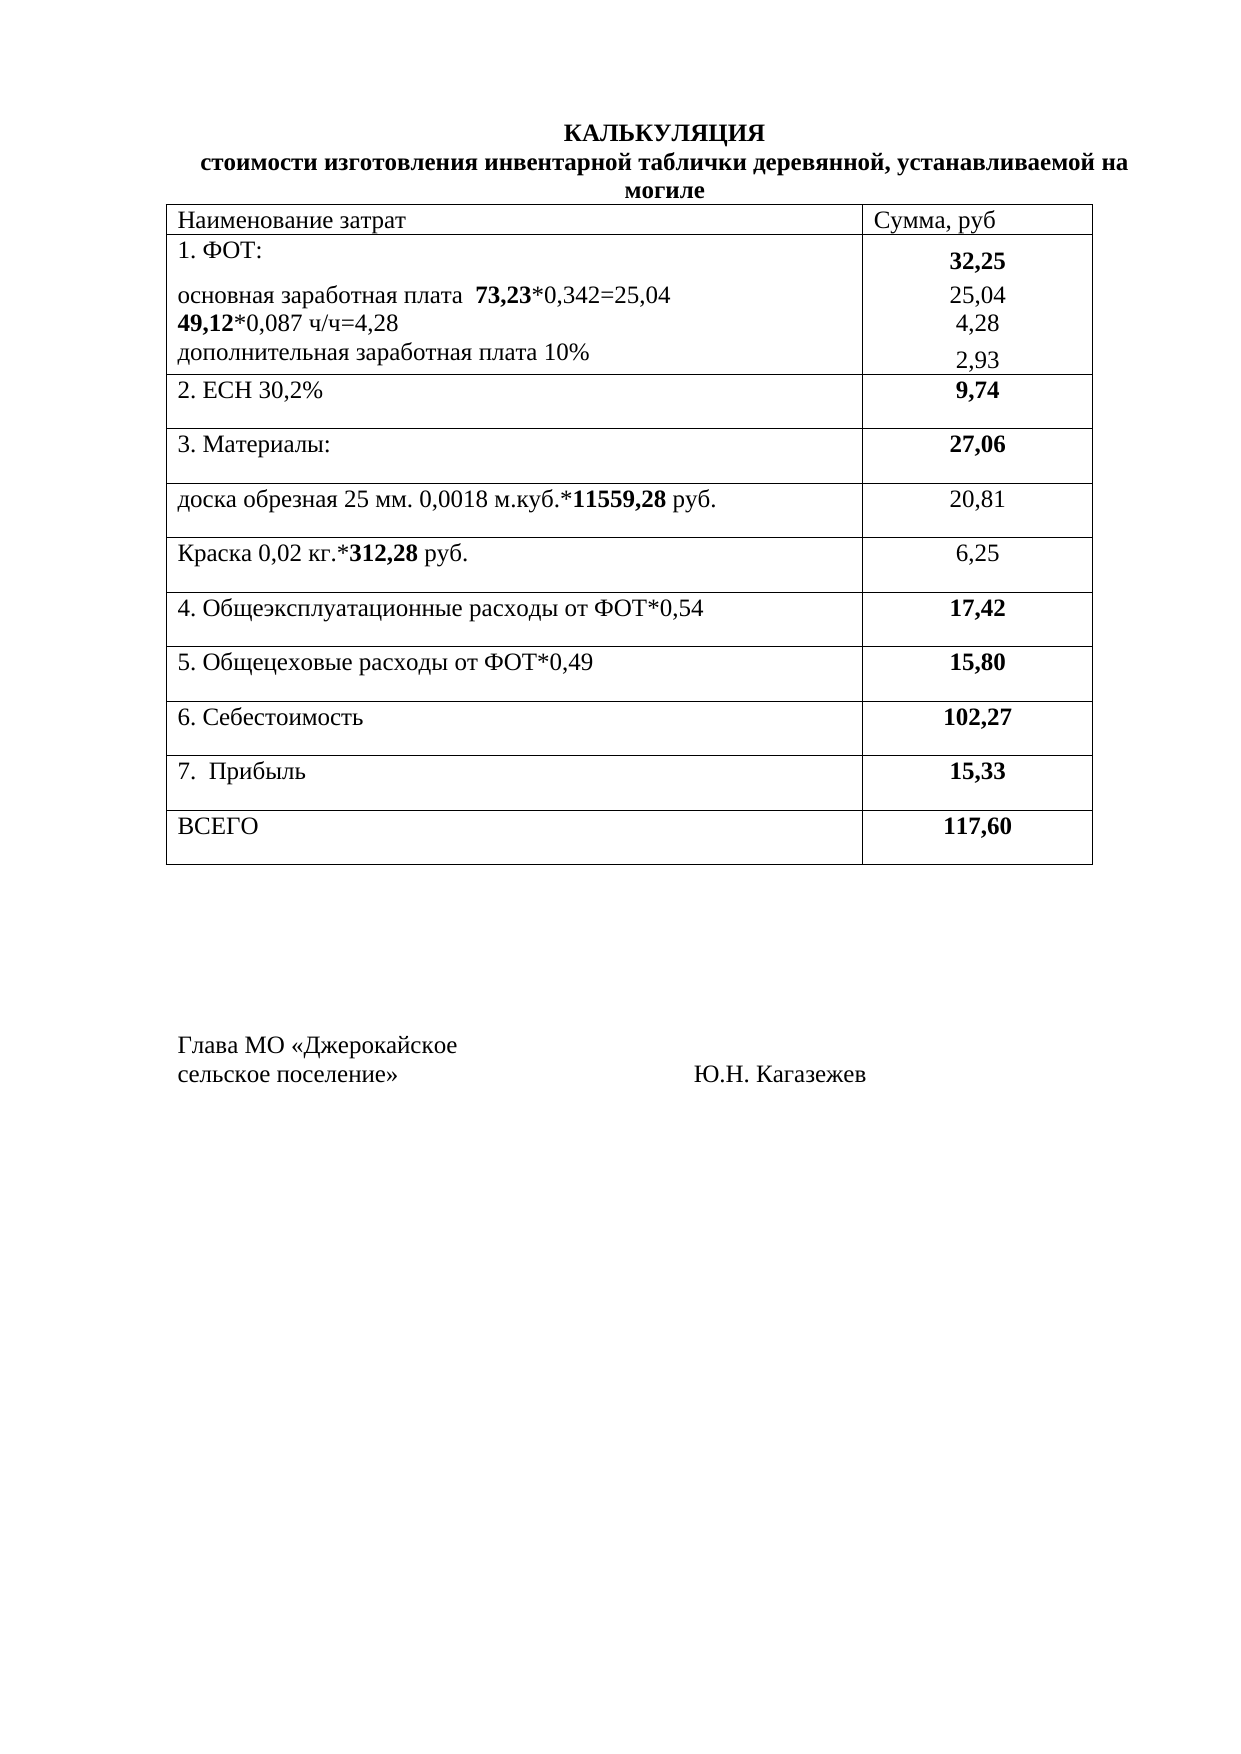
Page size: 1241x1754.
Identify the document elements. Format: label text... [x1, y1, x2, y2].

text КАЛЬКУЛЯЦИЯ [177, 118, 1152, 147]
table_cell 15,80 [863, 647, 1092, 701]
table_cell ВСЕГО [167, 811, 862, 864]
table_cell 1. ФОТ: [167, 235, 862, 274]
table_cell 4. Общеэксплуатационные расходы от ФОТ*0,54 [167, 593, 862, 646]
table_cell дополнительная заработная плата 10% [167, 337, 862, 374]
table_cell Краска 0,02 кг.*312,28 руб. [167, 538, 862, 592]
table_header Сумма, руб [863, 205, 1092, 234]
table_cell 27,06 [863, 429, 1092, 483]
table_cell доска обрезная 25 мм. 0,0018 м.куб.*11559,28 руб. [167, 484, 862, 537]
text Глава МО «Джерокайское [177, 1030, 1152, 1059]
table_cell 117,60 [863, 811, 1092, 864]
table_cell 20,81 [863, 484, 1092, 537]
table_cell основная заработная плата 73,23*0,342=25,04 49,12*0,087 ч/ч=4,28 [167, 275, 862, 337]
table_cell 32,25 [863, 235, 1092, 274]
table_cell 2. ЕСН 30,2% [167, 375, 862, 428]
table_cell 2,93 [863, 337, 1092, 374]
table_cell 7. Прибыль [167, 756, 862, 810]
table_cell 25,04 4,28 [863, 275, 1092, 337]
table_cell 15,33 [863, 756, 1092, 810]
text стоимости изготовления инвентарной таблички деревянной, устанавливаемой на могиле [177, 147, 1152, 204]
table_cell 17,42 [863, 593, 1092, 646]
table_header Наименование затрат [167, 205, 862, 234]
table_cell 102,27 [863, 702, 1092, 755]
table_cell 9,74 [863, 375, 1092, 428]
table_cell 6,25 [863, 538, 1092, 592]
table_cell 5. Общецеховые расходы от ФОТ*0,49 [167, 647, 862, 701]
table_cell 3. Материалы: [167, 429, 862, 483]
table_cell 6. Себестоимость [167, 702, 862, 755]
text сельское поселение» Ю.Н. Кагазежев [177, 1059, 1152, 1088]
